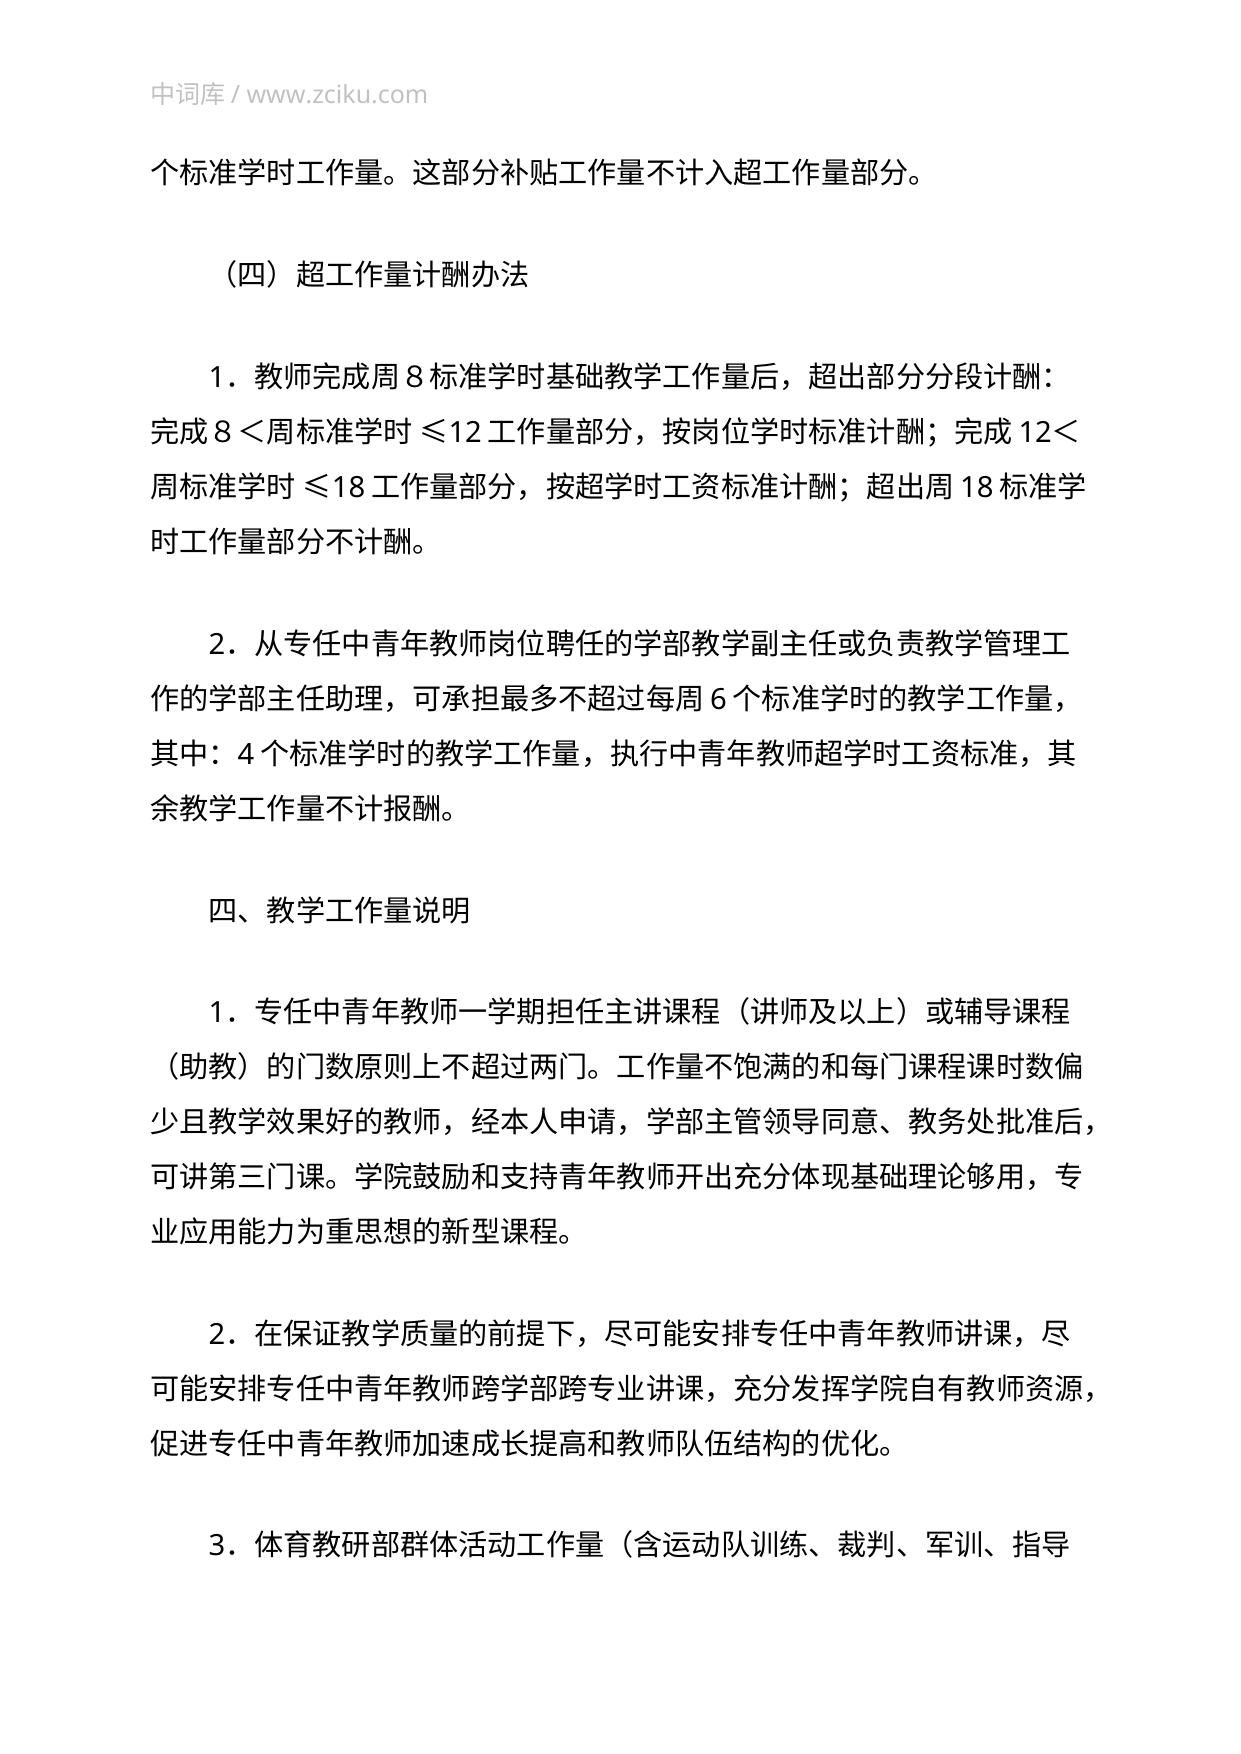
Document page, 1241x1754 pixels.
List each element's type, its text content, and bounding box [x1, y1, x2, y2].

text 四、教学工作量说明 [150, 887, 1090, 929]
text 2．在保证教学质量的前提下，尽可能安排专任中青年教师讲课，尽可能安排专任中青年教师跨学部跨专业讲课，充分发挥学院自有教师资源，促进专任中青年教师加速成长提高和教师队伍结构的优化。 [150, 1310, 1090, 1462]
text 1．专任中青年教师一学期担任主讲课程（讲师及以上）或辅导课程（助教）的门数原则上不超过两门。工作量不饱满的和每门课程课时数偏少且教学效果好的教师，经本人申请，学部主管领导同意、教务处批准后，可讲第三门课。学院鼓励和支持青年教师开出充分体现基础理论够用，专业应用能力为重思想的新型课程。 [150, 989, 1090, 1251]
text 1．教师完成周８标准学时基础教学工作量后，超出部分分段计酬：完成８＜周标准学时 ≤12工作量部分，按岗位学时标准计酬；完成12＜周标准学时 ≤18工作量部分，按超学时工资标准计酬；超出周18标准学时工作量部分不计酬。 [150, 353, 1090, 561]
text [150, 150, 1090, 192]
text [150, 1522, 1090, 1564]
text （四）超工作量计酬办法 [150, 252, 1090, 294]
text 2．从专任中青年教师岗位聘任的学部教学副主任或负责教学管理工作的学部主任助理，可承担最多不超过每周6个标准学时的教学工作量，其中：4个标准学时的教学工作量，执行中青年教师超学时工资标准，其余教学工作量不计报酬。 [150, 620, 1090, 828]
